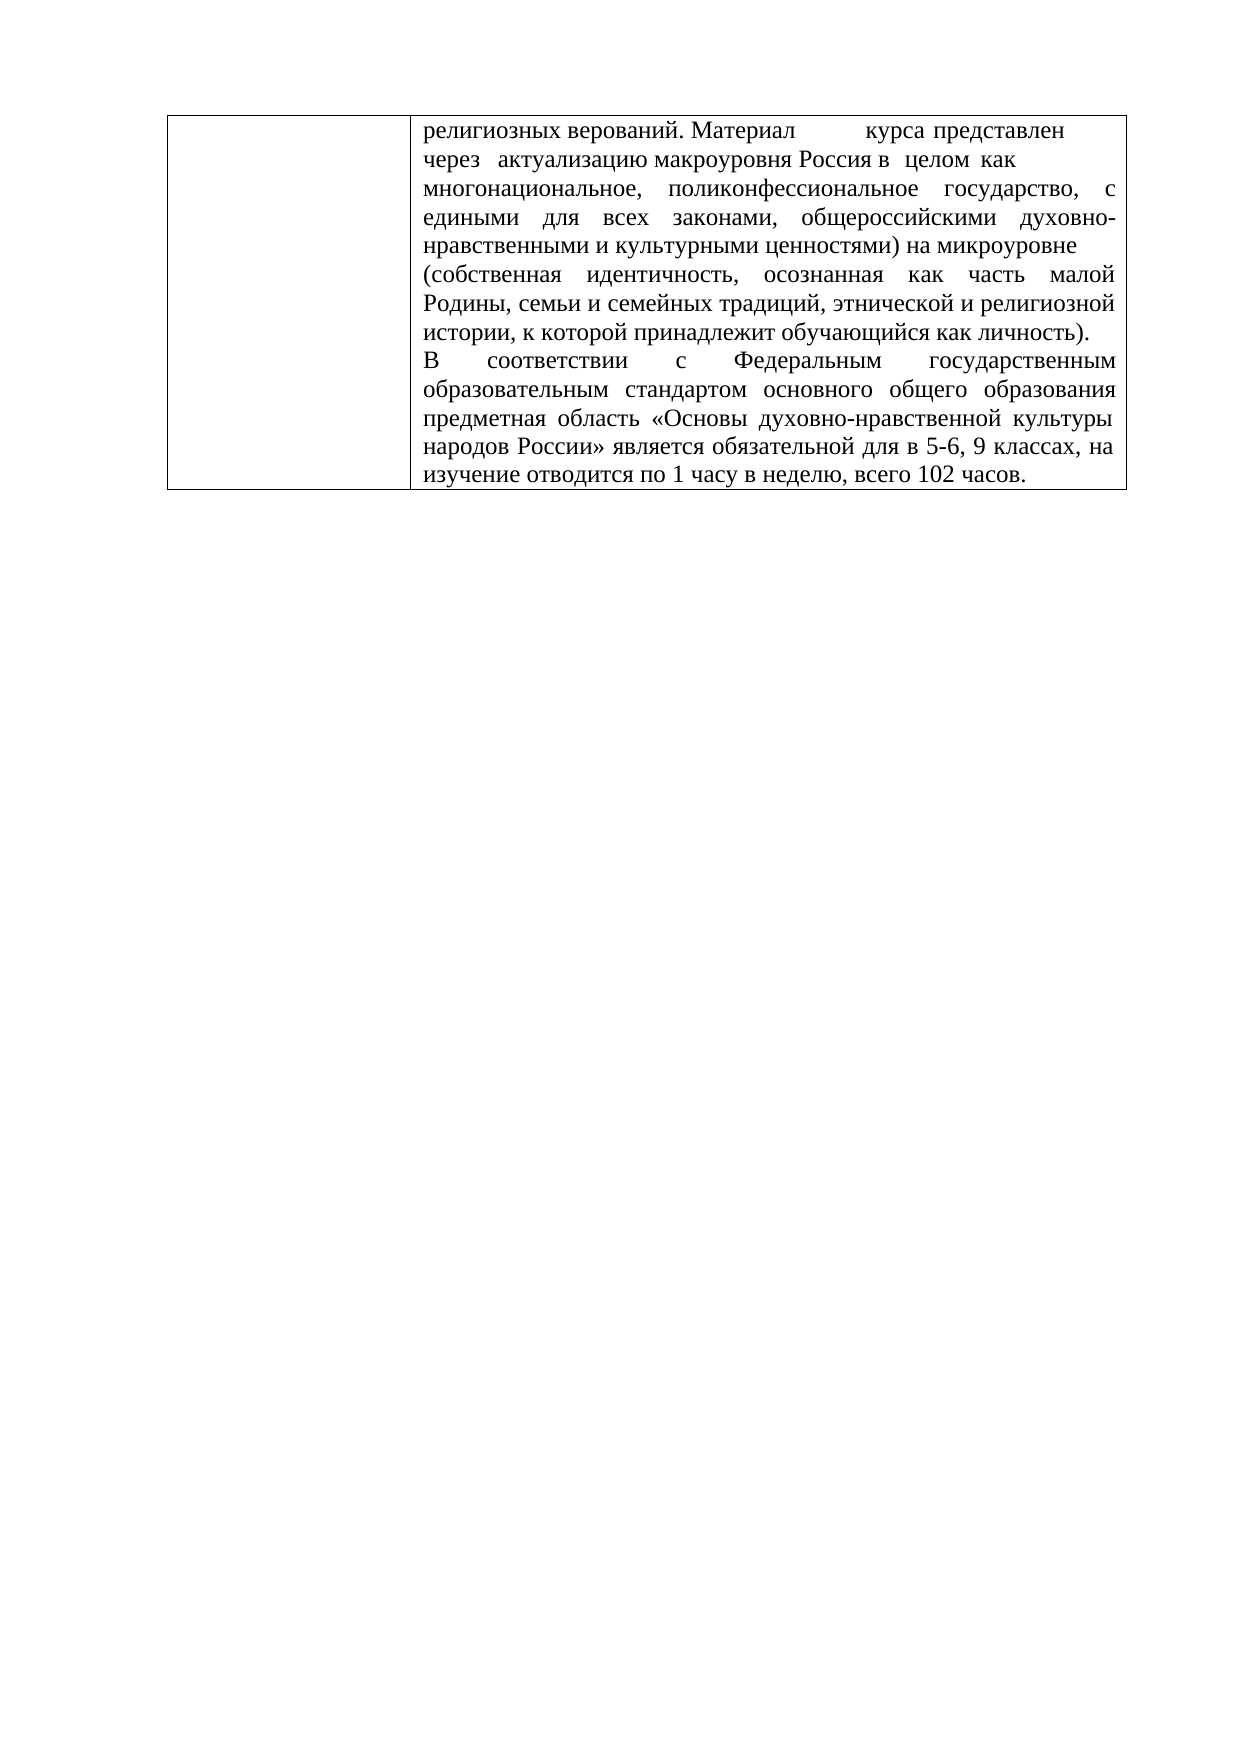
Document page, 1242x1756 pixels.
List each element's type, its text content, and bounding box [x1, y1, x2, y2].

table_header [168, 116, 410, 488]
table_header религиозных верований. Материал курса представлен через актуализацию макроуровня Россия в целом как многонациональное, поликонфессиональное государство, с едиными для всех законами, общероссийскими духовно- нравственными и культурными ценностями) на микроуровне (собственная идентичность, осознанная как часть малой Родины, семьи и семейных традиций, этнической и религиозной истории, к которой принадлежит обучающийся как личность). В соответствии с Федеральным государственным образовательным стандартом основного общего образования предметная область «Основы духовно-нравственной культуры народов России» является обязательной для в 5-6, 9 классах, на изучение отводится по 1 часу в неделю, всего 102 часов. [411, 116, 1126, 488]
